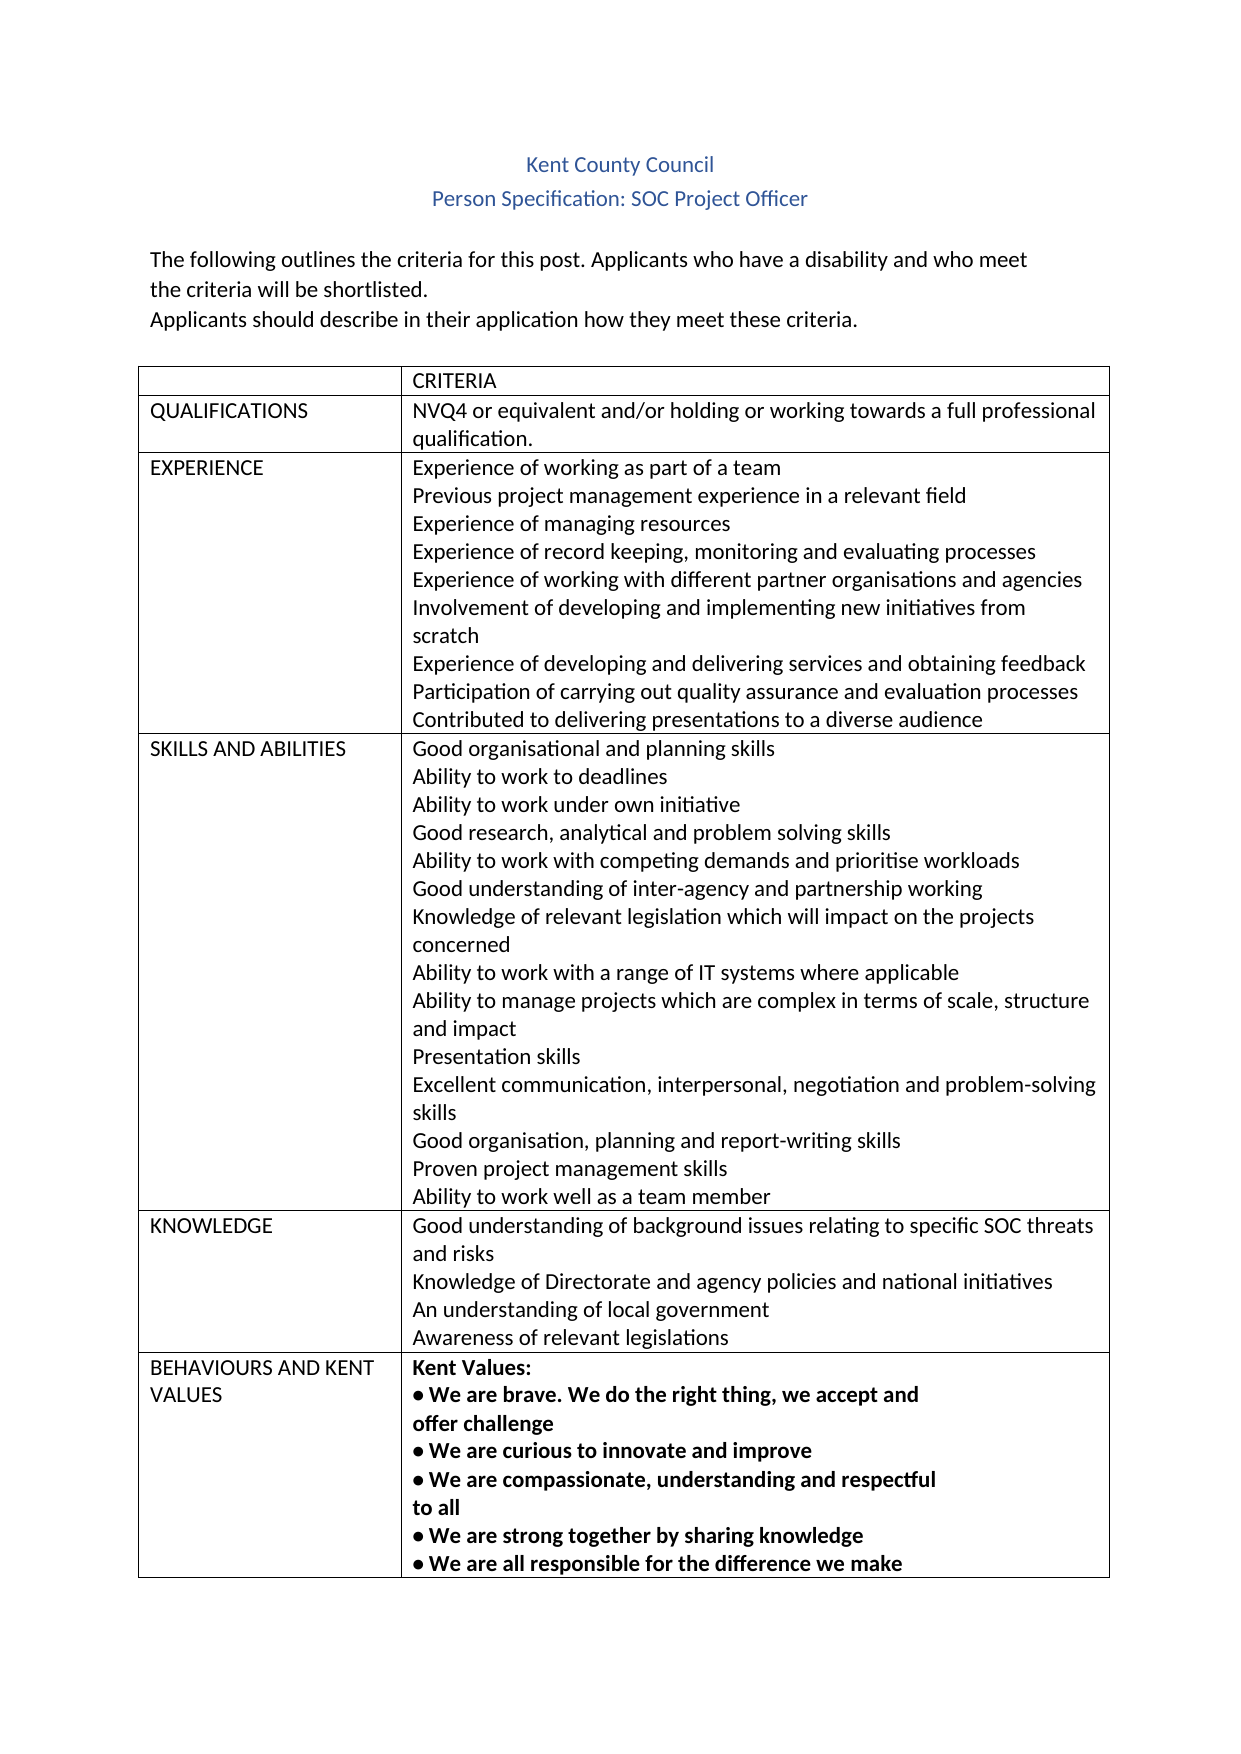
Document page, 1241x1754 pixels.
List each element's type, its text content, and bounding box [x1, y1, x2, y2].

table_cell Good organisational and planning skills Ability to work to deadlines Ability to work under own initiative Good research, analytical and problem solving skills Ability to work with competing demands and prioritise workloads Good understanding of inter-agency and partnership working Knowledge of relevant legislation which will impact on the projects concerned Ability to work with a range of IT systems where applicable Ability to manage projects which are complex in terms of scale, structure and impact Presentation skills Excellent communication, interpersonal, negotiation and problem-solving skills Good organisation, planning and report-writing skills Proven project management skills Ability to work well as a team member [402, 734, 1109, 1210]
text the criteria will be shortlisted. [150, 275, 1090, 303]
table_header CRITERIA [402, 367, 1109, 395]
table_cell EXPERIENCE [139, 453, 401, 733]
table_cell Kent Values: • We are brave. We do the right thing, we accept and offer challenge • We are curious to innovate and improve • We are compassionate, understanding and respectful to all • We are strong together by sharing knowledge • We are all responsible for the difference we make [402, 1353, 1109, 1577]
table_cell SKILLS AND ABILITIES [139, 734, 401, 1210]
subtitle Kent County Council [150, 150, 1090, 178]
table_cell Good understanding of background issues relating to specific SOC threats and risks Knowledge of Directorate and agency policies and national initiatives An understanding of local government Awareness of relevant legislations [402, 1211, 1109, 1352]
table_cell BEHAVIOURS AND KENT VALUES [139, 1353, 401, 1577]
table_cell NVQ4 or equivalent and/or holding or working towards a full professional qualification. [402, 396, 1109, 452]
table_cell KNOWLEDGE [139, 1211, 401, 1352]
text The following outlines the criteria for this post. Applicants who have a disability and who meet [150, 245, 1090, 273]
table_cell Experience of working as part of a team Previous project management experience in a relevant field Experience of managing resources Experience of record keeping, monitoring and evaluating processes Experience of working with different partner organisations and agencies Involvement of developing and implementing new initiatives from scratch Experience of developing and delivering services and obtaining feedback Participation of carrying out quality assurance and evaluation processes Contributed to delivering presentations to a diverse audience [402, 453, 1109, 733]
table_cell QUALIFICATIONS [139, 396, 401, 452]
subtitle Person Specification: SOC Project Officer [150, 184, 1090, 212]
table_header [139, 367, 401, 395]
text Applicants should describe in their application how they meet these criteria. [150, 305, 1090, 333]
